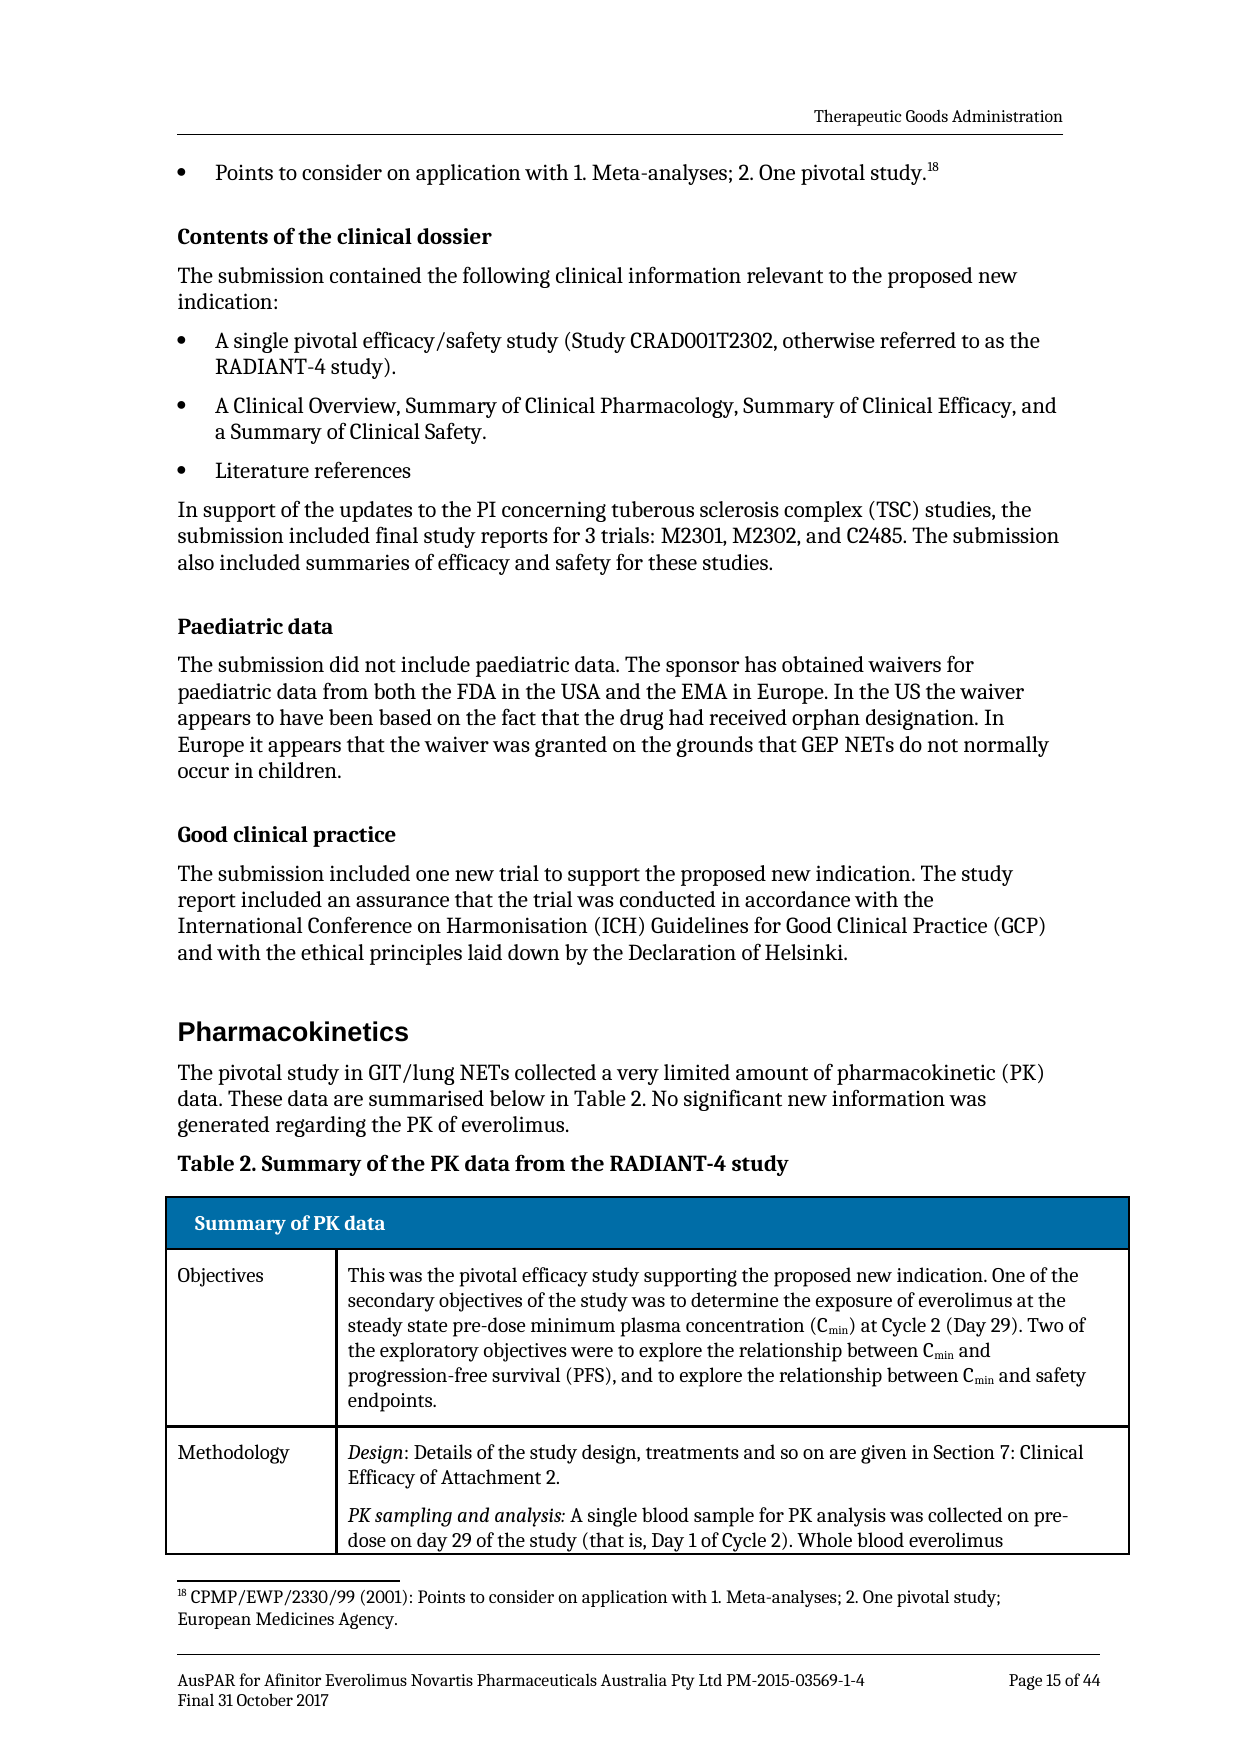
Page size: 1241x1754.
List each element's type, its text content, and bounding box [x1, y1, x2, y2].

list A single pivotal efficacy/safety study (Study CRAD001T2302, otherwise referred to as the RADIANT-4 study). [177, 328, 1063, 380]
text In support of the updates to the PI concerning tuberous sclerosis complex (TSC) studies, the submission included final study reports for 3 trials: M2301, M2302, and C2485. The submission also included summaries of efficacy and safety for these studies. [177, 497, 1063, 576]
list A Clinical Overview, Summary of Clinical Pharmacology, Summary of Clinical Efficacy, and a Summary of Clinical Safety. [177, 393, 1063, 446]
subtitle Good clinical practice [177, 822, 1063, 848]
table_cell This was the pivotal efficacy study supporting the proposed new indication. One of the secondary objectives of the study was to determine the exposure of everolimus at the steady state pre-dose minimum plasma concentration (Cmin) at Cycle 2 (Day 29). Two of the exploratory objectives were to explore the relationship between Cmin and progression-free survival (PFS), and to explore the relationship between Cmin and safety endpoints. [338, 1250, 1128, 1425]
table_header Summary of PK data [167, 1198, 1128, 1248]
subtitle Paediatric data [177, 613, 1063, 640]
subtitle Pharmacokinetics [177, 1016, 1063, 1047]
table_cell Objectives [167, 1250, 335, 1425]
text The submission included one new trial to support the proposed new indication. The study report included an assurance that the trial was conducted in accordance with the International Conference on Harmonisation (ICH) Guidelines for Good Clinical Practice (GCP) and with the ethical principles laid down by the Declaration of Helsinki. [177, 860, 1063, 966]
list Points to consider on application with 1. Meta-analyses; 2. One pivotal study. [177, 160, 1063, 186]
text The submission did not include paediatric data. The sponsor has obtained waivers for paediatric data from both the FDA in the USA and the EMA in Europe. In the US the waiver appears to have been based on the fact that the drug had received orphan designation. In Europe it appears that the waiver was granted on the grounds that GEP NETs do not normally occur in children. [177, 652, 1063, 784]
text The pivotal study in GIT/lung NETs collected a very limited amount of pharmacokinetic (PK) data. These data are summarised below in Table 2. No significant new information was generated regarding the PK of everolimus. [177, 1059, 1063, 1139]
list Literature references [177, 458, 1063, 484]
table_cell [338, 1428, 1128, 1552]
table_cell Methodology [167, 1428, 335, 1552]
title Table 2. Summary of the PK data from the RADIANT-4 study [177, 1151, 1063, 1177]
text The submission contained the following clinical information relevant to the proposed new indication: [177, 262, 1063, 315]
subtitle Contents of the clinical dossier [177, 223, 1063, 250]
